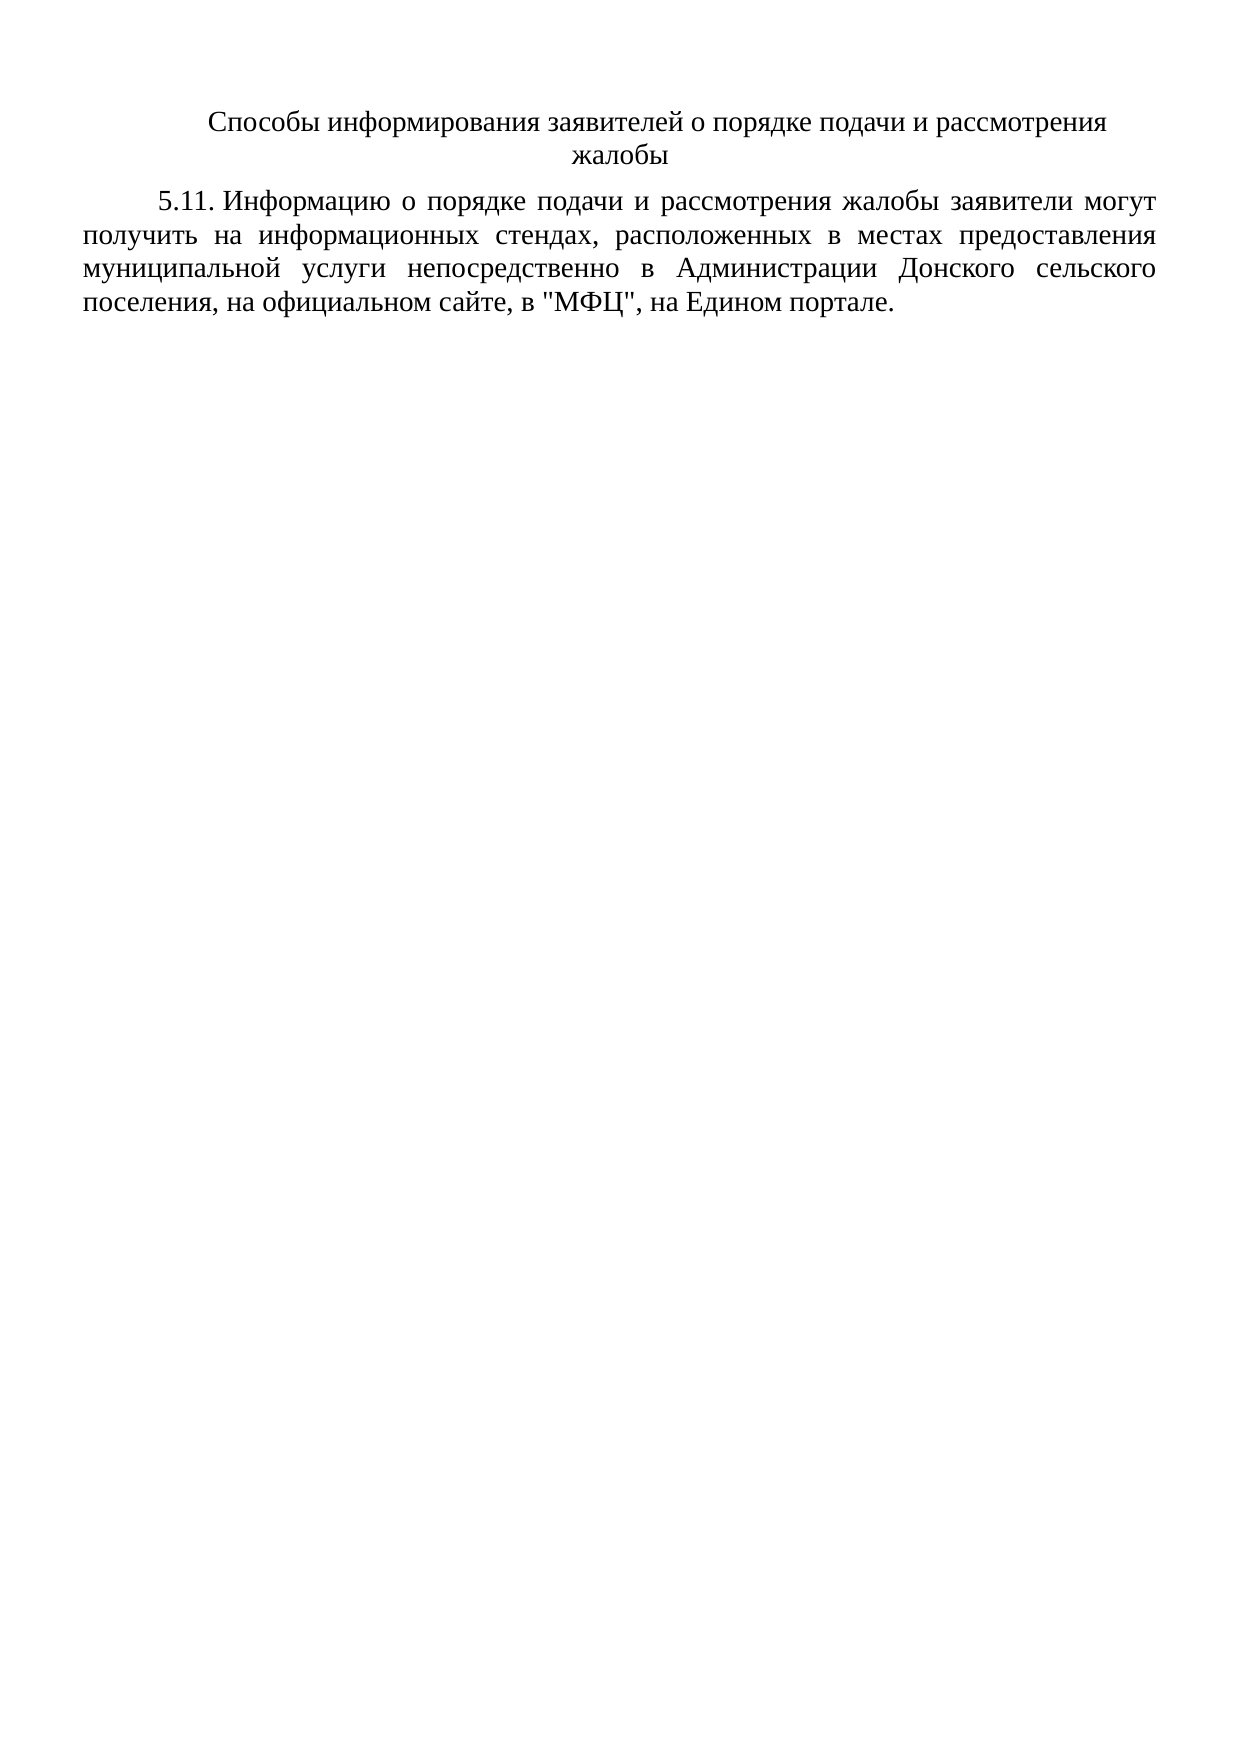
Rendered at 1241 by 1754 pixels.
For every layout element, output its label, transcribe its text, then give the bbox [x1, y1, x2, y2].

subtitle Способы информирования заявителей о порядке подачи и рассмотрения жалобы [83, 104, 1157, 171]
text 5.11. Информацию о порядке подачи и рассмотрения жалобы заявители могут получить на информационных стендах, расположенных в местах предоставления муниципальной услуги непосредственно в Администрации Донского сельского поселения, на официальном сайте, в "МФЦ", на Едином портале. [83, 183, 1157, 317]
